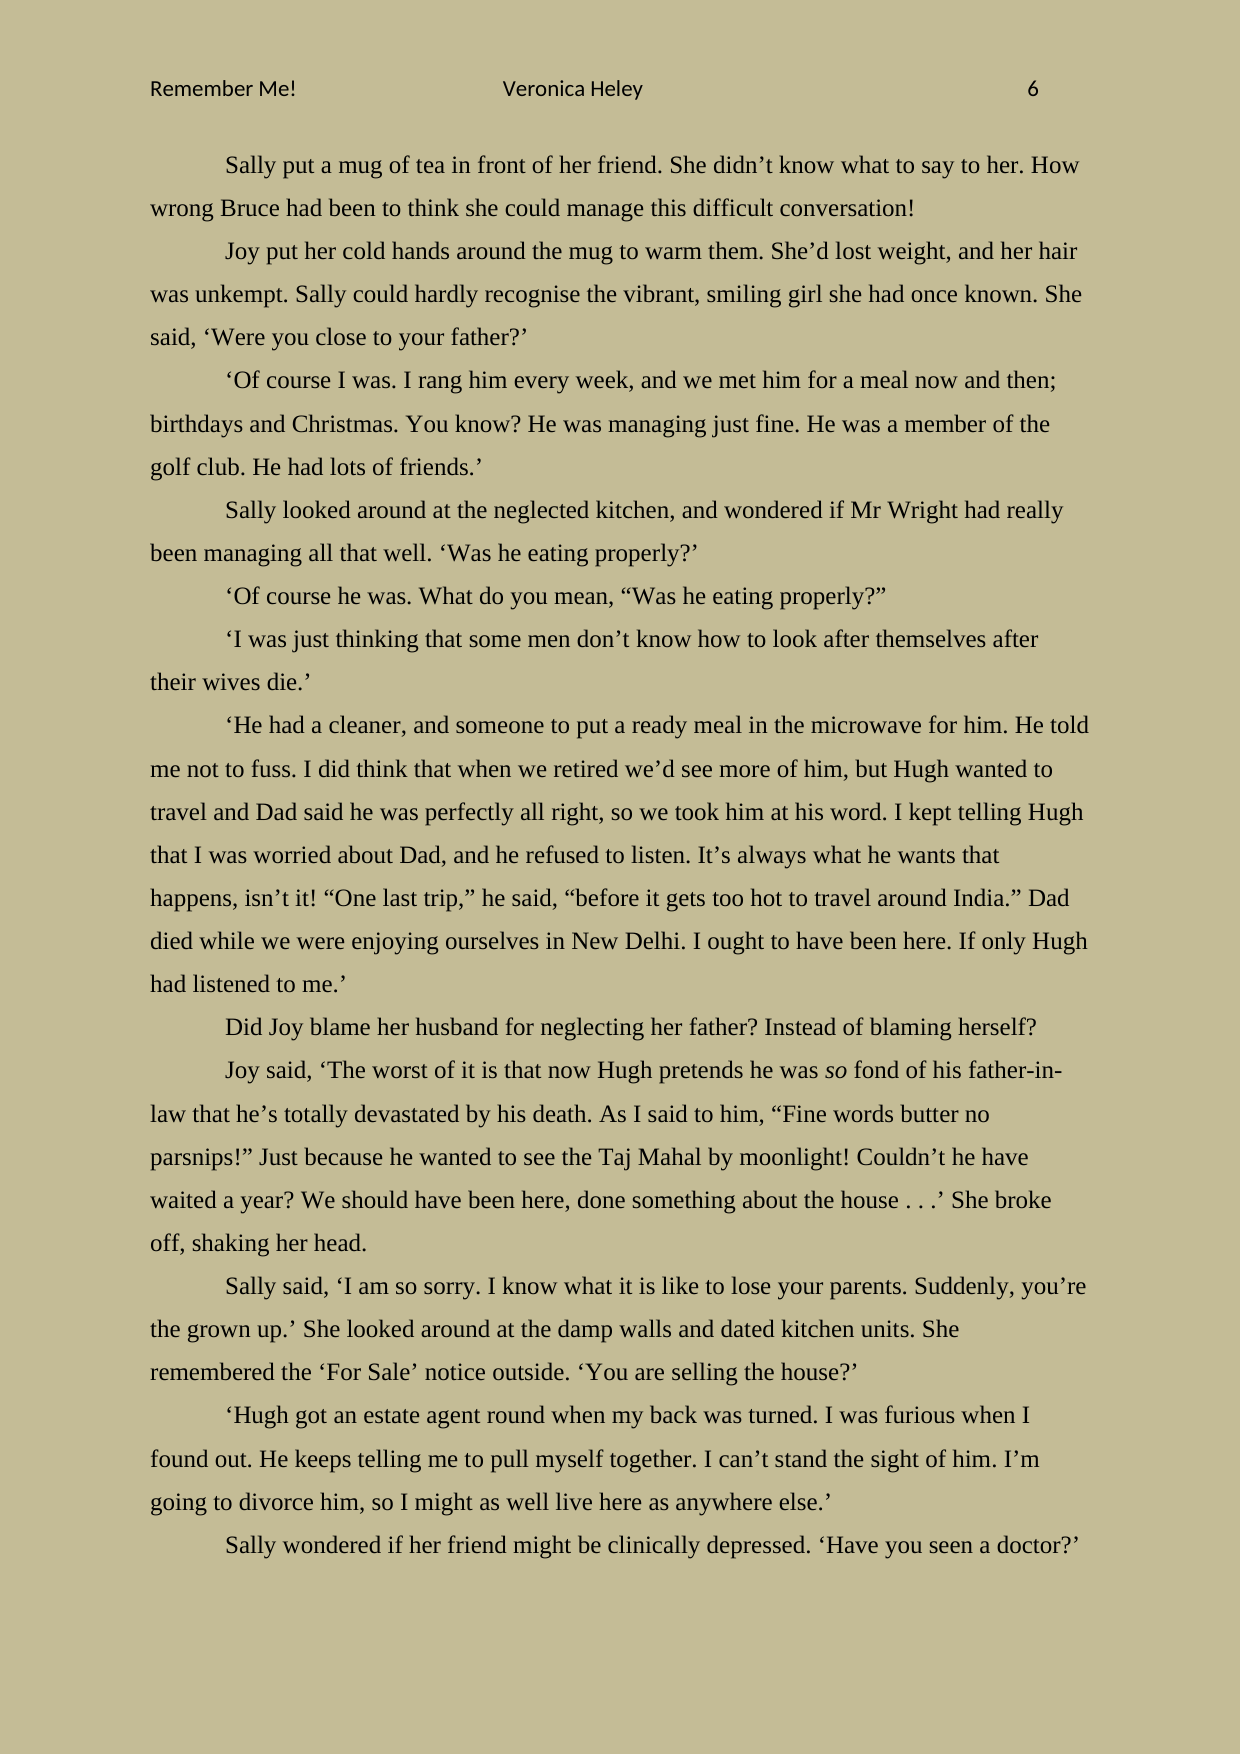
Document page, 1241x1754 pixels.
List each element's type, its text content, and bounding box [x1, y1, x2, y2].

text ‘Of course I was. I rang him every week, and we met him for a meal now and then; birthdays and Christmas. You know? He was managing just fine. He was a member of the golf club. He had lots of friends.’ [150, 366, 1090, 481]
text Did Joy blame her husband for neglecting her father? Instead of blaming herself? [150, 1012, 1090, 1041]
text Sally wondered if her friend might be clinically depressed. ‘Have you seen a doctor?’ [150, 1530, 1090, 1559]
text Sally put a mug of tea in front of her friend. She didn’t know what to say to her. How wrong Bruce had been to think she could manage this difficult conversation! [150, 150, 1090, 222]
text ‘I was just thinking that some men don’t know how to look after themselves after their wives die.’ [150, 624, 1090, 696]
text Sally looked around at the neglected kitchen, and wondered if Mr Wright had really been managing all that well. ‘Was he eating properly?’ [150, 495, 1090, 567]
text Joy said, ‘The worst of it is that now Hugh pretends he was so fond of his father-in-law that he’s totally devastated by his death. As I said to him, “Fine words butter no parsnips!” Just because he wanted to see the Taj Mahal by moonlight! Couldn’t he have waited a year? We should have been here, done something about the house . . .’ She broke off, shaking her head. [150, 1056, 1090, 1257]
text Sally said, ‘I am so sorry. I know what it is like to lose your parents. Suddenly, you’re the grown up.’ She looked around at the damp walls and dated kitchen units. She remembered the ‘For Sale’ notice outside. ‘You are selling the house?’ [150, 1271, 1090, 1386]
text ‘Hugh got an estate agent round when my back was turned. I was furious when I found out. He keeps telling me to pull myself together. I can’t stand the sight of him. I’m going to divorce him, so I might as well live here as anywhere else.’ [150, 1401, 1090, 1516]
text ‘He had a cleaner, and someone to put a ready meal in the microwave for him. He told me not to fuss. I did think that when we retired we’d see more of him, but Hugh wanted to travel and Dad said he was perfectly all right, so we took him at his word. I kept telling Hugh that I was worried about Dad, and he refused to listen. It’s always what he wants that happens, isn’t it! “One last trip,” he said, “before it gets too hot to travel around India.” Dad died while we were enjoying ourselves in New Delhi. I ought to have been here. If only Hugh had listened to me.’ [150, 711, 1090, 998]
text ‘Of course he was. What do you mean, “Was he eating properly?” [150, 581, 1090, 610]
text Joy put her cold hands around the mug to warm them. She’d lost weight, and her hair was unkempt. Sally could hardly recognise the vibrant, smiling girl she had once known. She said, ‘Were you close to your father?’ [150, 236, 1090, 351]
